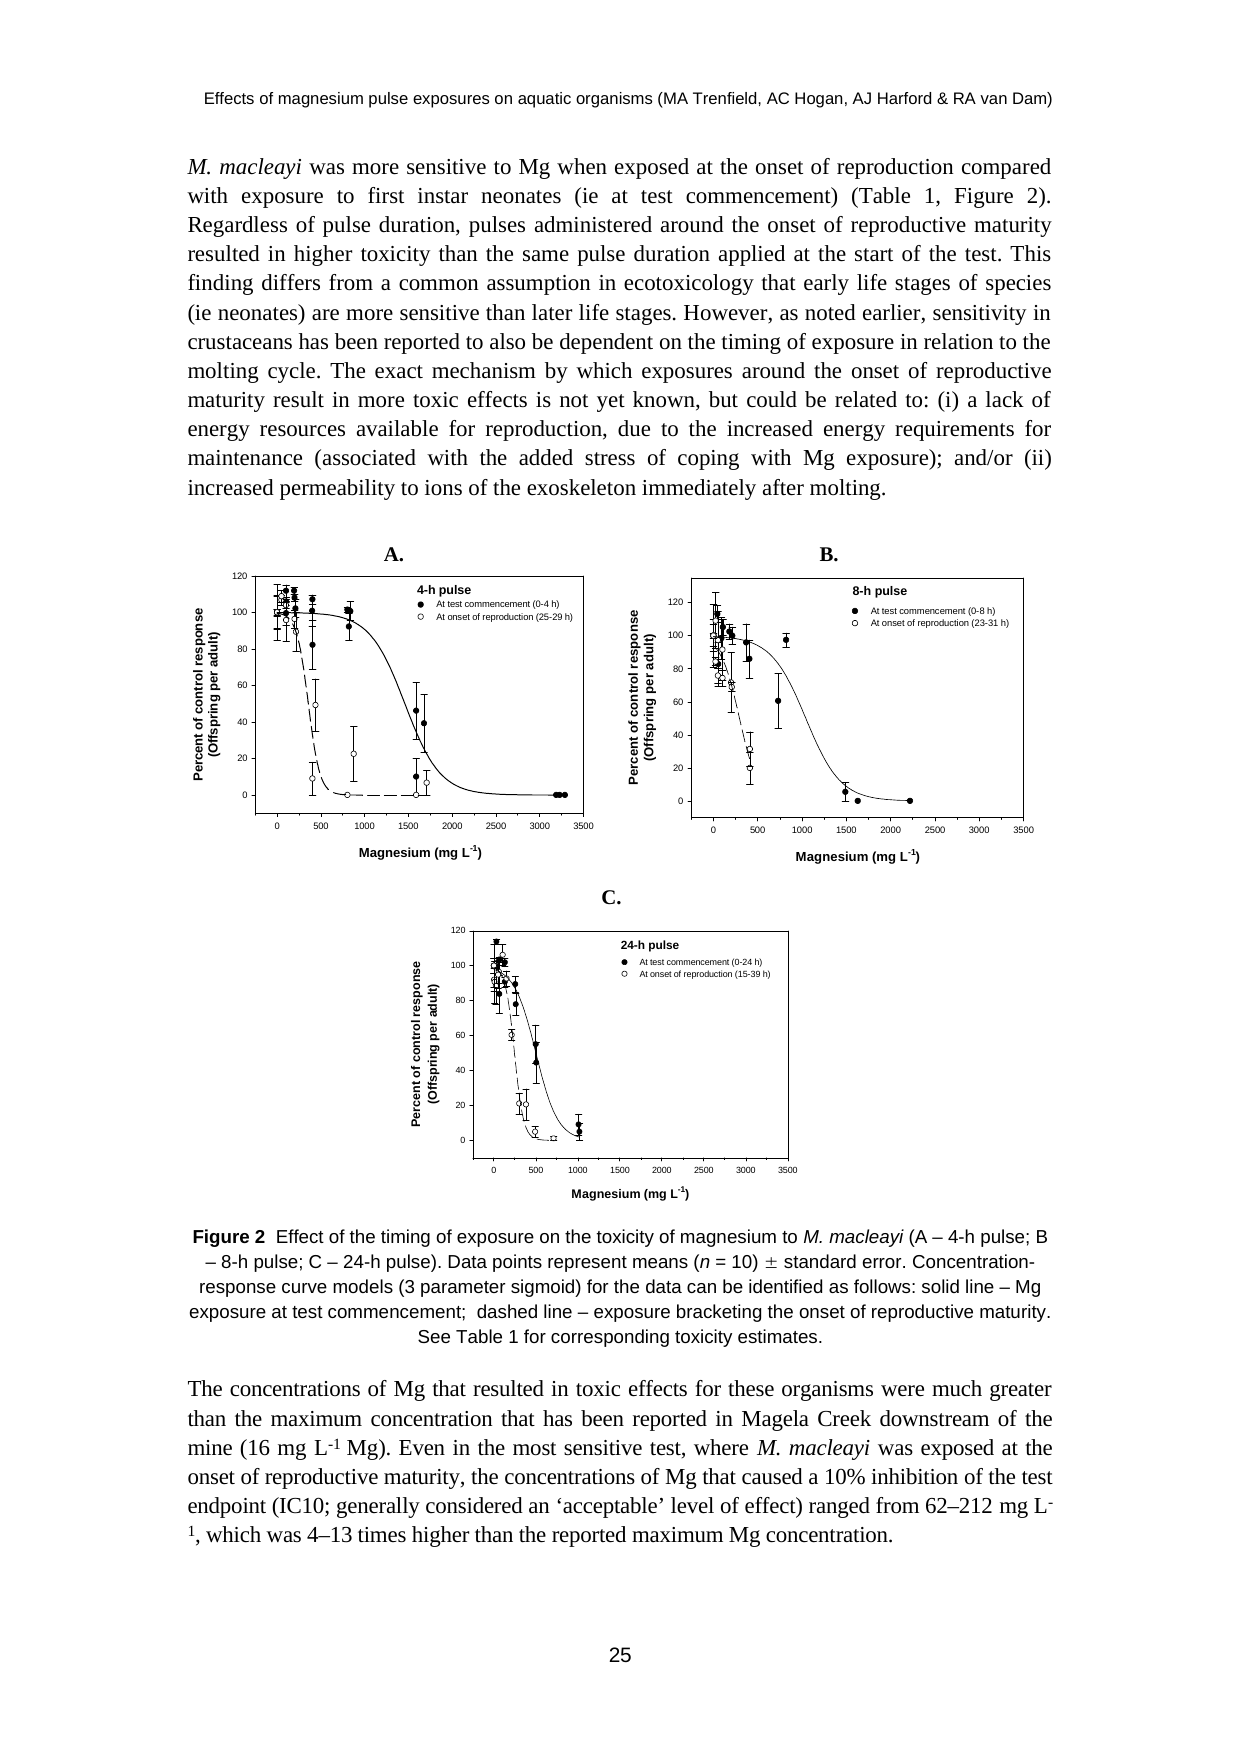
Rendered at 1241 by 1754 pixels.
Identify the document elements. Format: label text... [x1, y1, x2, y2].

table_header B. [611, 542, 1047, 566]
table_cell [176, 909, 1047, 1223]
table_header A. [176, 542, 611, 566]
table_cell [176, 566, 611, 885]
table_cell [611, 566, 1047, 885]
text The concentrations of Mg that resulted in toxic effects for these organisms were much greater than the maximum concentration that has been reported in Magela Creek downstream of the mine (16 mg L-1 Mg). Even in the most sensitive test, where M. macleayi was exposed at the onset of reproductive maturity, the concentrations of Mg that caused a 10% inhibition of the test endpoint (IC10; generally considered an ‘acceptable’ level of effect) ranged from 62–212 mg L-1, which was 4–13 times higher than the reported maximum Mg concentration. [187, 1373, 1053, 1548]
table_cell C. [176, 885, 1047, 909]
text Figure 2 Effect of the timing of exposure on the toxicity of magnesium to M. macleayi (A – 4-h pulse; B – 8-h pulse; C – 24-h pulse). Data points represent means (n = 10) standard error. Concentration-response curve models (3 parameter sigmoid) for the data can be identified as follows: solid line – Mg exposure at test commencement; dashed line – exposure bracketing the onset of reproductive maturity. See Table 1 for corresponding toxicity estimates. [187, 1223, 1053, 1348]
text M. macleayi was more sensitive to Mg when exposed at the onset of reproduction compared with exposure to first instar neonates (ie at test commencement) (Table 1, Figure 2). Regardless of pulse duration, pulses administered around the onset of reproductive maturity resulted in higher toxicity than the same pulse duration applied at the start of the test. This finding differs from a common assumption in ecotoxicology that early life stages of species (ie neonates) are more sensitive than later life stages. However, as noted earlier, sensitivity in crustaceans has been reported to also be dependent on the timing of exposure in relation to the molting cycle. The exact mechanism by which exposures around the onset of reproductive maturity result in more toxic effects is not yet known, but could be related to: (i) a lack of energy resources available for reproduction, due to the increased energy requirements for maintenance (associated with the added stress of coping with Mg exposure); and/or (ii) increased permeability to ions of the exoskeleton immediately after molting. [187, 150, 1053, 500]
